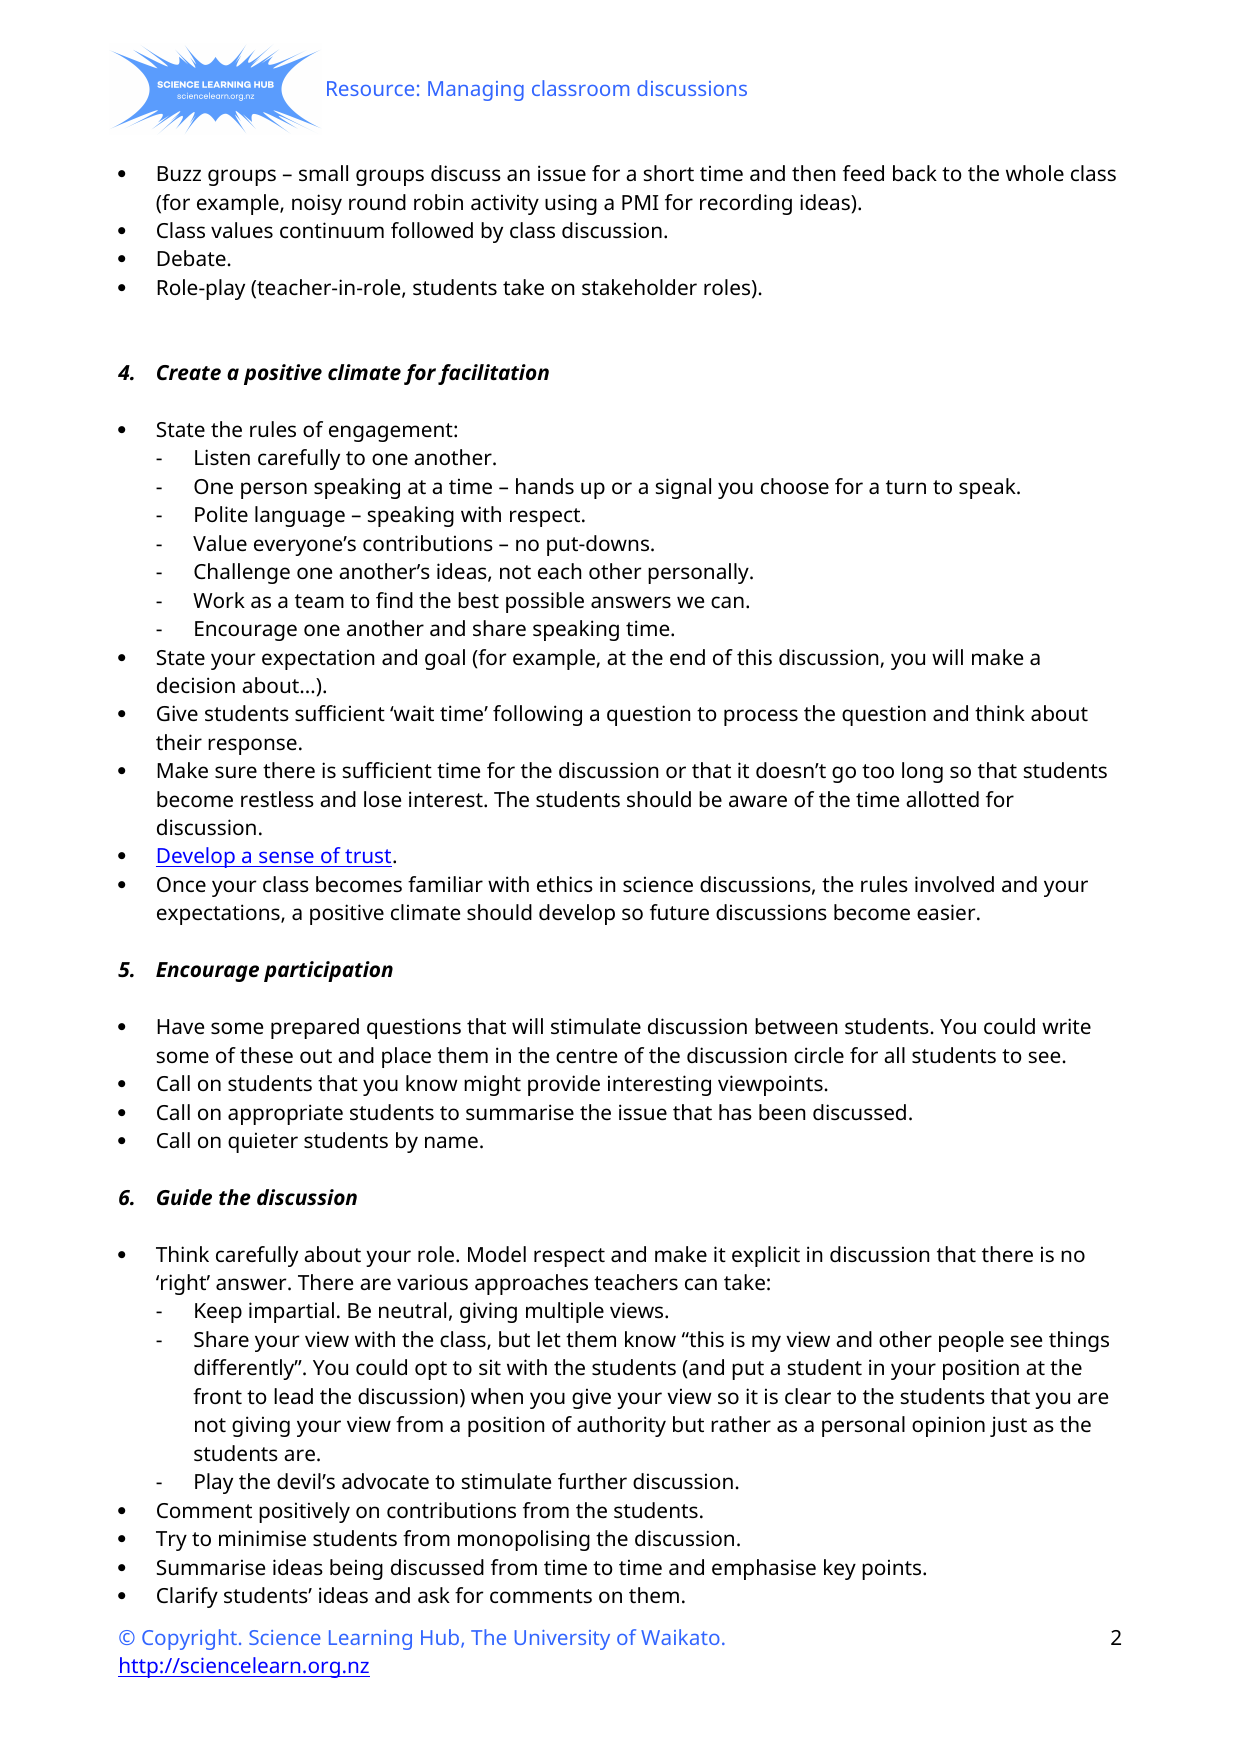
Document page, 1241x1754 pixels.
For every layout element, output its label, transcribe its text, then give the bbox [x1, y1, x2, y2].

list Call on appropriate students to summarise the issue that has been discussed. [118, 1098, 1122, 1126]
list Class values continuum followed by class discussion. [118, 216, 1122, 244]
list Clarify students’ ideas and ask for comments on them. [118, 1581, 1122, 1609]
list Listen carefully to one another. [156, 443, 1122, 472]
list Polite language – speaking with respect. [156, 500, 1122, 529]
list Give students sufficient ‘wait time’ following a question to process the question and think about their response. [118, 699, 1122, 756]
list One person speaking at a time – hands up or a signal you choose for a turn to speak. [156, 472, 1122, 500]
list Encourage one another and share speaking time. [156, 614, 1122, 643]
list State your expectation and goal (for example, at the end of this discussion, you will make a decision about…). [118, 643, 1122, 699]
list Have some prepared questions that will stimulate discussion between students. You could write some of these out and place them in the centre of the discussion circle for all students to see. [118, 1012, 1122, 1069]
list Play the devil’s advocate to stimulate further discussion. [156, 1467, 1122, 1496]
picture [109, 43, 322, 135]
list Share your view with the class, but let them know “this is my view and other people see things differently”. You could opt to sit with the students (and put a student in your position at the front to lead the discussion) when you give your view so it is clear to the students that you are not giving your view from a position of authority but rather as a personal opinion just as the students are. [156, 1325, 1122, 1467]
list Summarise ideas being discussed from time to time and emphasise key points. [118, 1553, 1122, 1581]
list Think carefully about your role. Model respect and make it explicit in discussion that there is no ‘right’ answer. There are various approaches teachers can take: [118, 1240, 1122, 1297]
list Call on quieter students by name. [118, 1126, 1122, 1154]
list Make sure there is sufficient time for the discussion or that it doesn’t go too long so that students become restless and lose interest. The students should be aware of the time allotted for discussion. [118, 756, 1122, 842]
list Buzz groups – small groups discuss an issue for a short time and then feed back to the whole class (for example, noisy round robin activity using a PMI for recording ideas). [118, 159, 1122, 216]
list Work as a team to find the best possible answers we can. [156, 586, 1122, 614]
list Develop a sense of trust. [118, 842, 1122, 870]
list Once your class becomes familiar with ethics in science discussions, the rules involved and your expectations, a positive climate should develop so future discussions become easier. [118, 870, 1122, 927]
list Comment positively on contributions from the students. [118, 1496, 1122, 1524]
list Guide the discussion [118, 1183, 1122, 1211]
list Try to minimise students from monopolising the discussion. [118, 1524, 1122, 1553]
list State the rules of engagement: [118, 415, 1122, 443]
list Encourage participation [118, 955, 1122, 984]
list Create a positive climate for facilitation [118, 358, 1122, 387]
list Value everyone’s contributions – no put-downs. [156, 529, 1122, 557]
list Challenge one another’s ideas, not each other personally. [156, 557, 1122, 586]
list Call on students that you know might provide interesting viewpoints. [118, 1069, 1122, 1098]
list Debate. [118, 244, 1122, 273]
list Role-play (teacher-in-role, students take on stakeholder roles). [118, 273, 1122, 301]
list Keep impartial. Be neutral, giving multiple views. [156, 1297, 1122, 1325]
